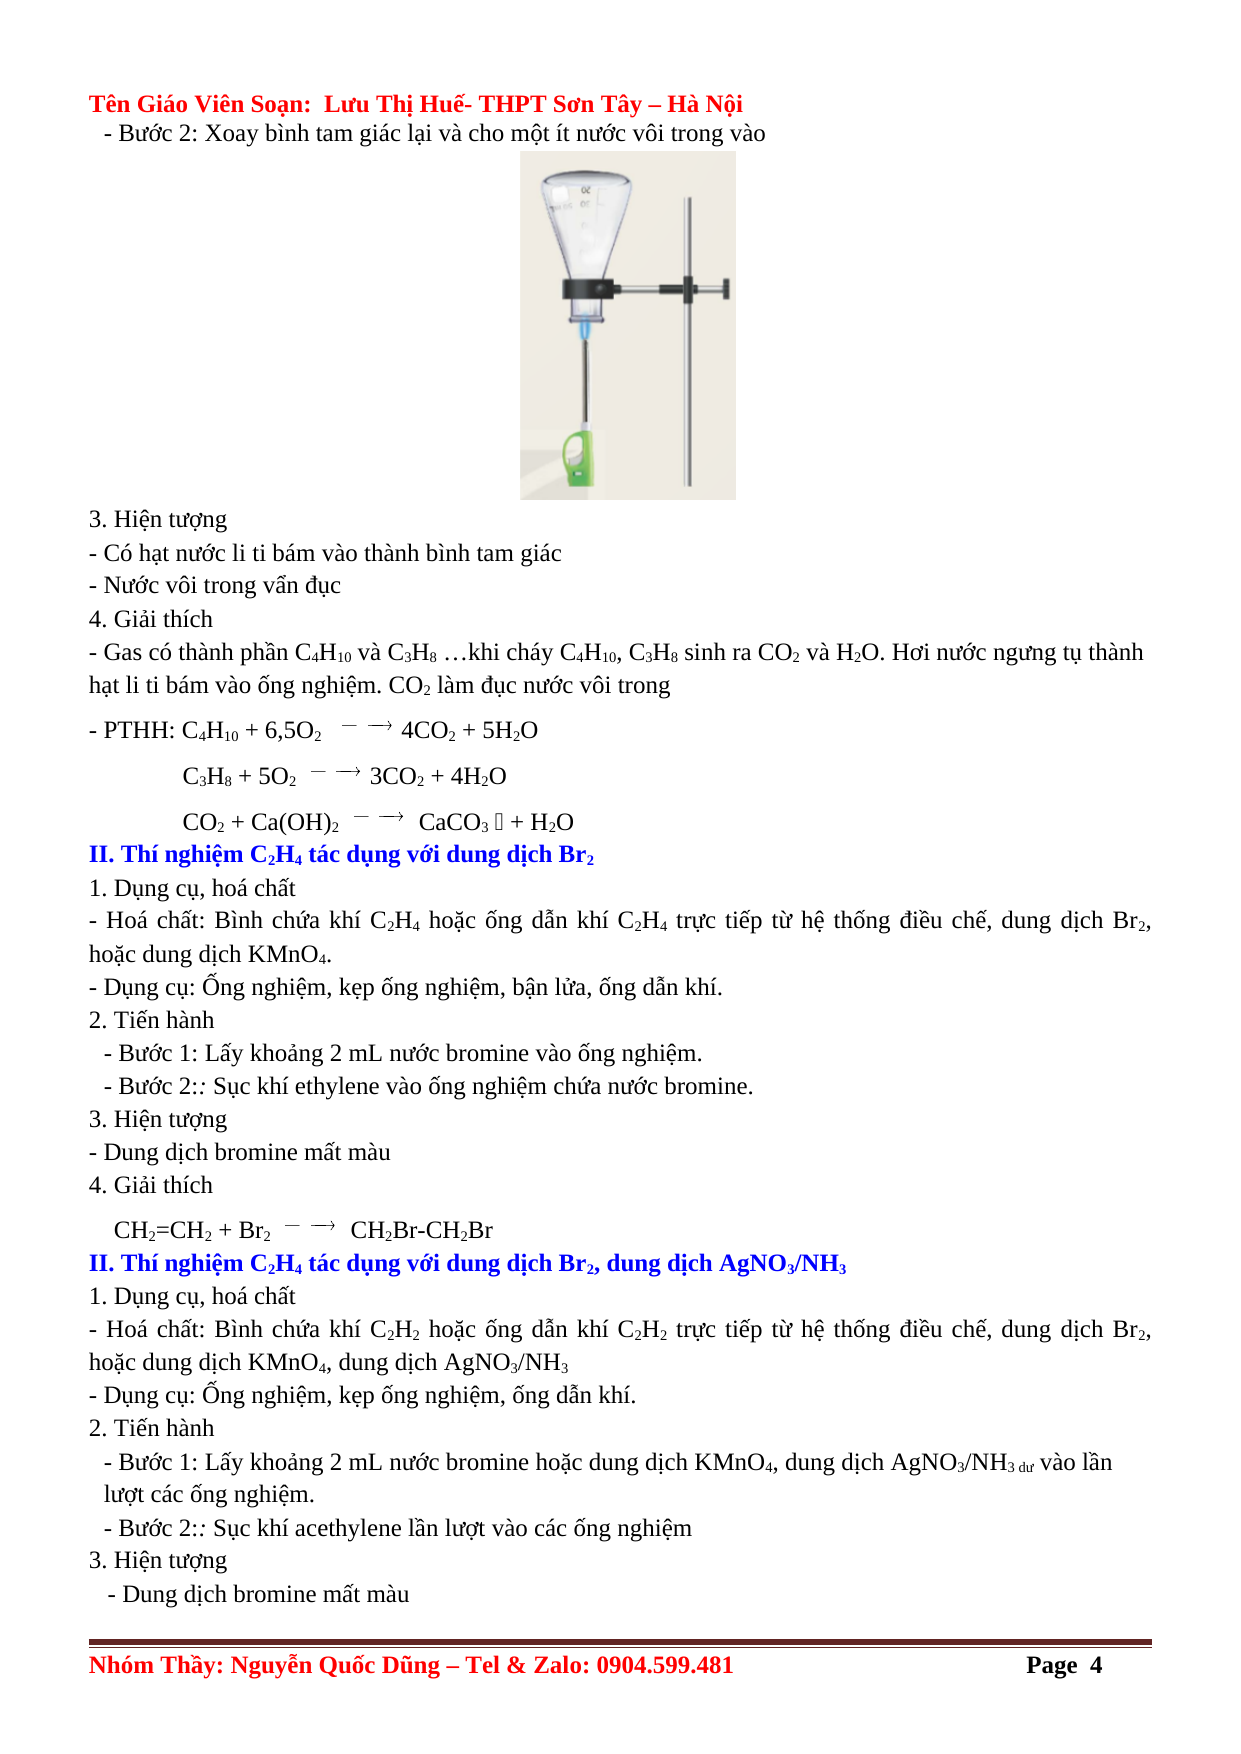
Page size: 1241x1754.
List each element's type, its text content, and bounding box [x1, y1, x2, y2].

list - Bước 1: Lấy khoảng 2 mL nước bromine hoặc dung dịch KMnO4, dung dịch AgNO3/NH3 dư vào lần lượt các ống nghiệm. [103, 1447, 1152, 1508]
text 1. Dụng cụ, hoá chất [89, 1281, 1152, 1310]
text 4. Giải thích [89, 604, 1152, 632]
text - Có hạt nước li ti bám vào thành bình tam giác [89, 538, 1152, 566]
text II. Thí nghiệm C2H4 tác dụng với dung dịch Br2 [89, 839, 1152, 868]
text CO2 + Ca(OH)2 CaCO3 + H2O [89, 794, 1152, 835]
text 3. Hiện tượng [89, 1546, 1152, 1574]
text 1. Dụng cụ, hoá chất [89, 873, 1152, 901]
list - Bước 2:: Sục khí ethylene vào ống nghiệm chứa nước bromine. [103, 1071, 1152, 1099]
text 3. Hiện tượng [89, 1104, 1152, 1132]
text 2. Tiến hành [89, 1413, 1152, 1442]
text - Dung dịch bromine mất màu [89, 1137, 1152, 1166]
picture [519, 151, 736, 500]
text - Dụng cụ: Ống nghiệm, kẹp ống nghiệm, ống dẫn khí. [89, 1381, 1152, 1409]
text 2. Tiến hành [89, 1005, 1152, 1033]
list - Bước 2: Xoay bình tam giác lại và cho một ít nước vôi trong vào [103, 118, 1152, 147]
text - PTHH: C4H10 + 6,5O2 4CO2 + 5H2O [89, 703, 1152, 744]
text CH2=CH2 + Br2 CH2Br-CH2Br [89, 1203, 1152, 1244]
text - Dụng cụ: Ống nghiệm, kẹp ống nghiệm, bận lửa, ống dẫn khí. [89, 972, 1152, 1000]
text - Hoá chất: Bình chứa khí C2H4 hoặc ống dẫn khí C2H4 trực tiếp từ hệ thống điều chế, dung dịch Br2, hoặc dung dịch KMnO4. [89, 906, 1152, 967]
text II. Thí nghiệm C2H4 tác dụng với dung dịch Br2, dung dịch AgNO3/NH3 [89, 1248, 1152, 1277]
text 3. Hiện tượng [89, 504, 1152, 533]
text - Dung dịch bromine mất màu [89, 1579, 1152, 1607]
text - Hoá chất: Bình chứa khí C2H2 hoặc ống dẫn khí C2H2 trực tiếp từ hệ thống điều chế, dung dịch Br2, hoặc dung dịch KMnO4, dung dịch AgNO3/NH3 [89, 1314, 1152, 1376]
text 4. Giải thích [89, 1170, 1152, 1198]
list - Bước 2:: Sục khí acethylene lần lượt vào các ống nghiệm [103, 1513, 1152, 1541]
list - Bước 1: Lấy khoảng 2 mL nước bromine vào ống nghiệm. [103, 1038, 1152, 1066]
text - Nước vôi trong vẩn đục [89, 571, 1152, 599]
text C3H8 + 5O2 3CO2 + 4H2O [89, 748, 1152, 790]
text - Gas có thành phần C4H10 và C3H8 …khi cháy C4H10, C3H8 sinh ra CO2 và H2O. Hơi nước ngưng tụ thành hạt li ti bám vào ống nghiệm. CO2 làm đục nước vôi trong [89, 637, 1152, 698]
